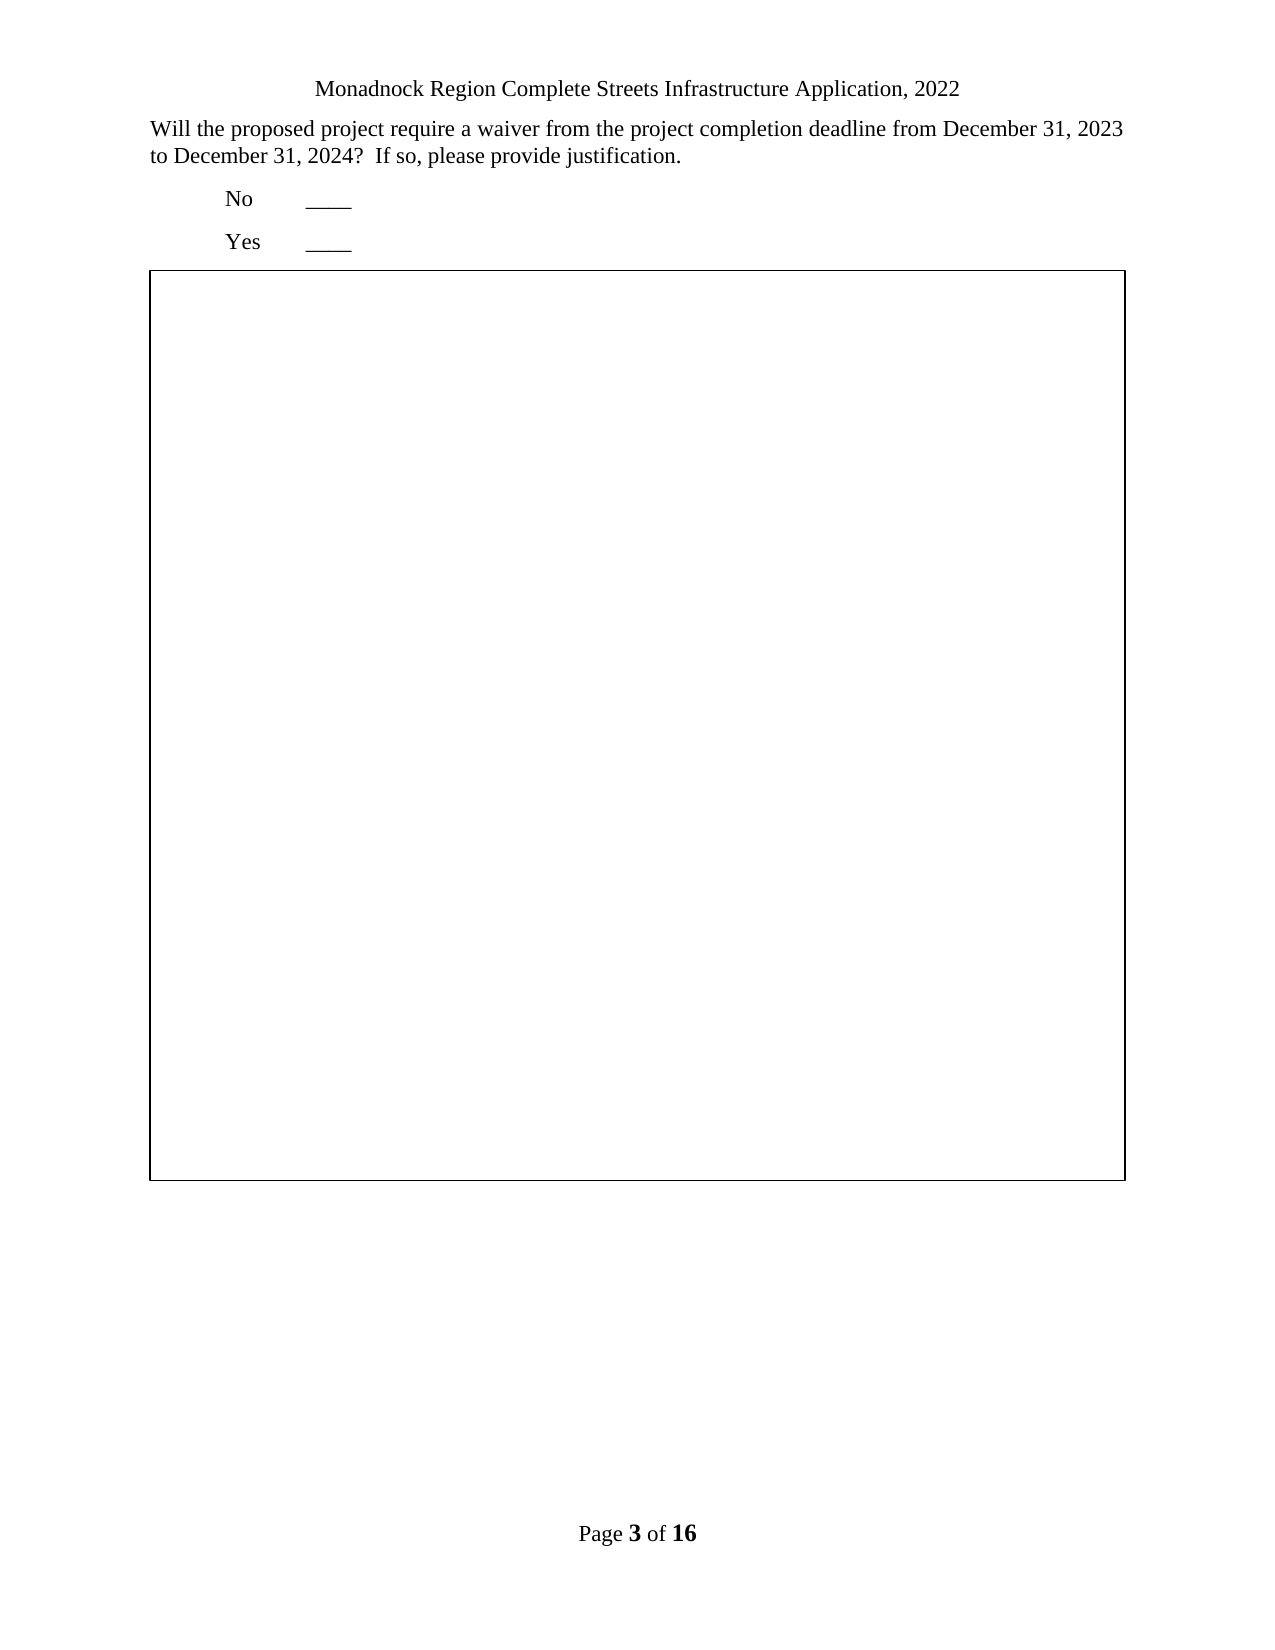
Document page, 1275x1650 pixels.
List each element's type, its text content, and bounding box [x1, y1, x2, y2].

text No ____ [150, 185, 1125, 211]
text Will the proposed project require a waiver from the project completion deadline from December 31, 2023 to December 31, 2024? If so, please provide justification. [150, 116, 1125, 168]
text Yes ____ [150, 228, 1125, 254]
